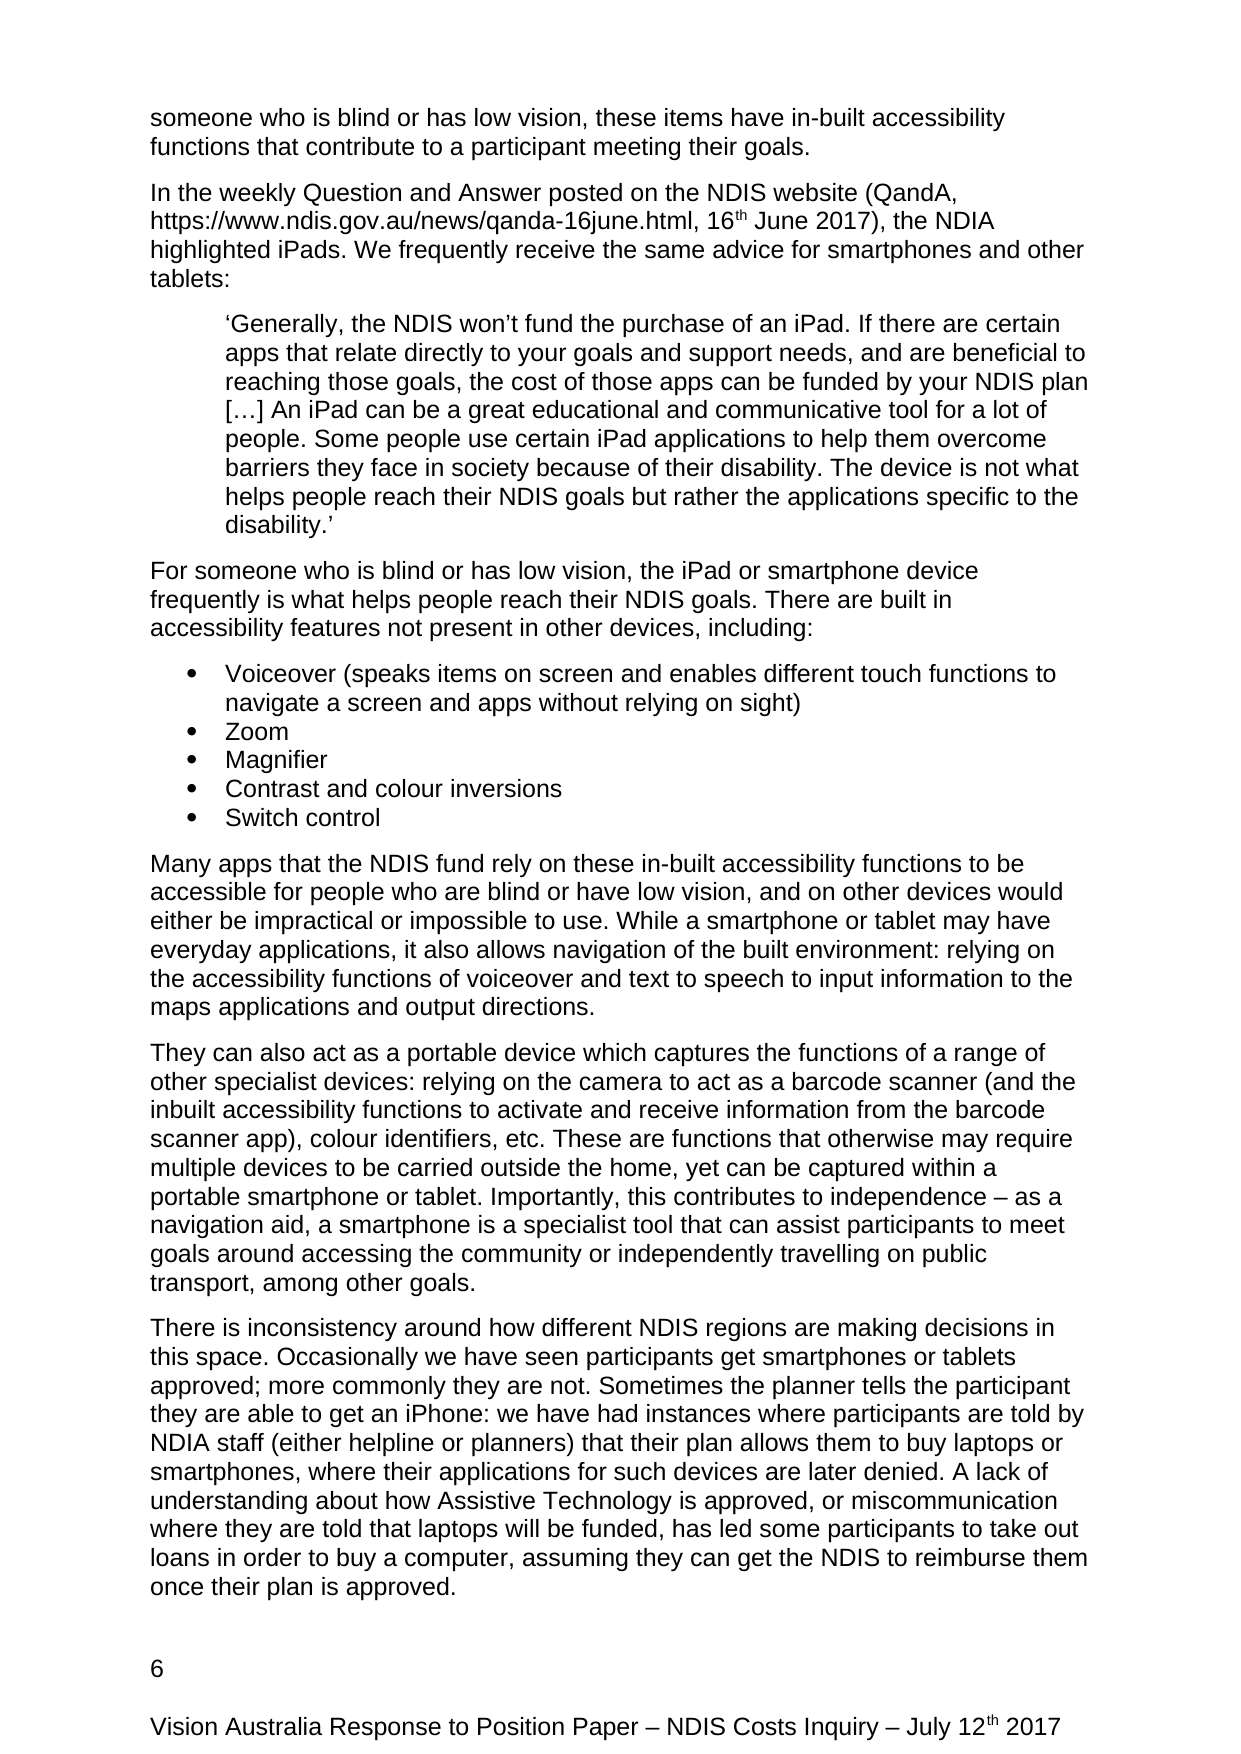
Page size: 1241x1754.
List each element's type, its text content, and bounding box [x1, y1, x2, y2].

text They can also act as a portable device which captures the functions of a range of other specialist devices: relying on the camera to act as a barcode scanner (and the inbuilt accessibility functions to activate and receive information from the barcode scanner app), colour identifiers, etc. These are functions that otherwise may require multiple devices to be carried outside the home, yet can be captured within a portable smartphone or tablet. Importantly, this contributes to independence – as a navigation aid, a smartphone is a specialist tool that can assist participants to meet goals around accessing the community or independently travelling on public transport, among other goals. [150, 1038, 1090, 1296]
list Contrast and colour inversions [187, 774, 1090, 803]
list Magnifier [187, 745, 1090, 774]
text There is inconsistency around how different NDIS regions are making decisions in this space. Occasionally we have seen participants get smartphones or tablets approved; more commonly they are not. Sometimes the planner tells the participant they are able to get an iPhone: we have had instances where participants are told by NDIA staff (either helpline or planners) that their plan allows them to buy laptops or smartphones, where their applications for such devices are later denied. A lack of understanding about how Assistive Technology is approved, or miscommunication where they are told that laptops will be funded, has led some participants to take out loans in order to buy a computer, assuming they can get the NDIS to reimburse them once their plan is approved. [150, 1313, 1090, 1601]
text In the weekly Question and Answer posted on the NDIS website (QandA, https://www.ndis.gov.au/news/qanda-16june.html, 16th June 2017), the NDIA highlighted iPads. We frequently receive the same advice for smartphones and other tablets: [150, 178, 1090, 293]
text ‘Generally, the NDIS won’t fund the purchase of an iPad. If there are certain apps that relate directly to your goals and support needs, and are beneficial to reaching those goals, the cost of those apps can be funded by your NDIS plan […] An iPad can be a great educational and communicative tool for a lot of people. Some people use certain iPad applications to help them overcome barriers they face in society because of their disability. The device is not what helps people reach their NDIS goals but rather the applications specific to the disability.’ [225, 309, 1090, 539]
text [150, 103, 1090, 161]
list Zoom [187, 716, 1090, 745]
text For someone who is blind or has low vision, the iPad or smartphone device frequently is what helps people reach their NDIS goals. There are built in accessibility features not present in other devices, including: [150, 556, 1090, 642]
list Voiceover (speaks items on screen and enables different touch functions to navigate a screen and apps without relying on sight) [187, 659, 1090, 716]
text Many apps that the NDIS fund rely on these in-built accessibility functions to be accessible for people who are blind or have low vision, and on other devices would either be impractical or impossible to use. While a smartphone or tablet may have everyday applications, it also allows navigation of the built environment: relying on the accessibility functions of voiceover and text to speech to input information to the maps applications and output directions. [150, 848, 1090, 1021]
list Switch control [187, 803, 1090, 832]
